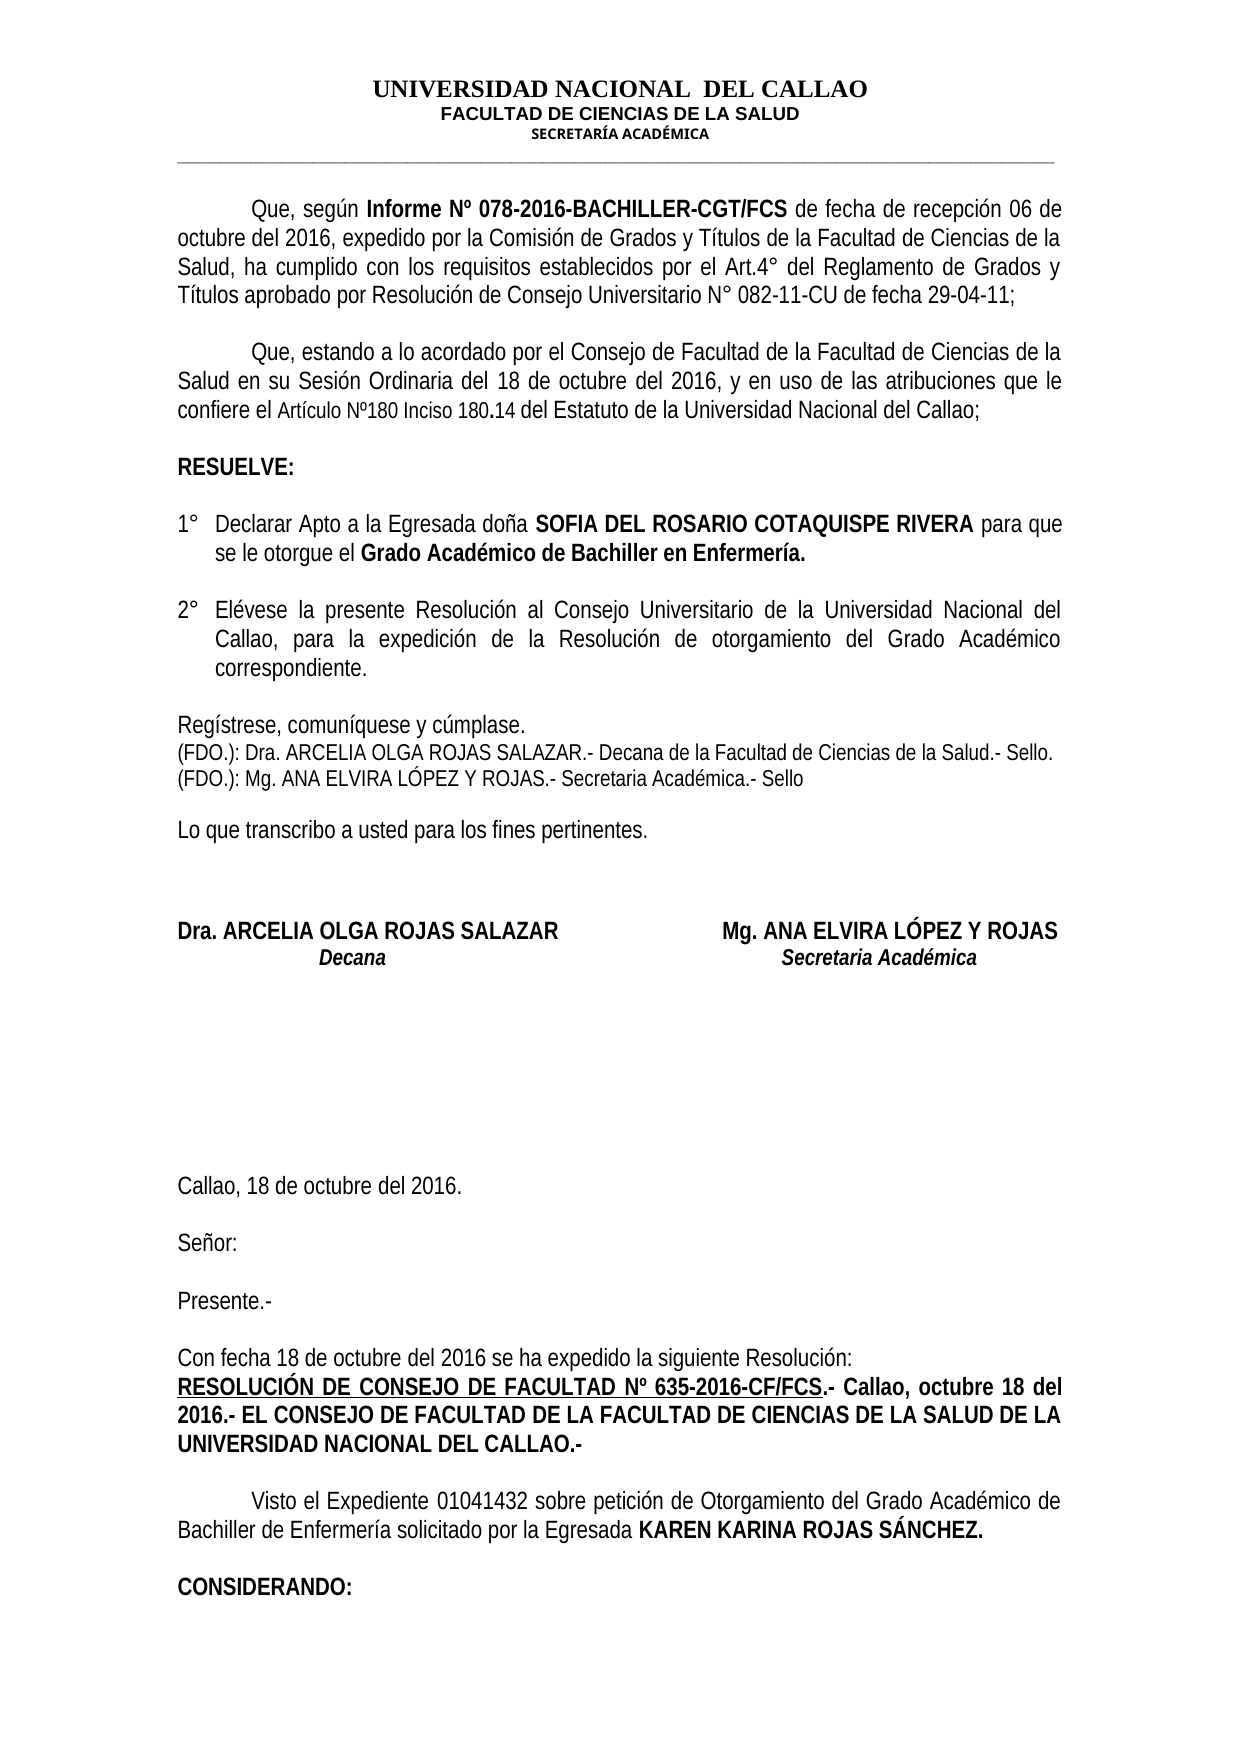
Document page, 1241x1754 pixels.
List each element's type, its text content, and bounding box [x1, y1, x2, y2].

text Dra. ARCELIA OLGA ROJAS SALAZAR Mg. ANA ELVIRA LÓPEZ Y ROJAS [177, 916, 1063, 944]
text CONSIDERANDO: [177, 1572, 1063, 1601]
text Regístrese, comuníquese y cúmplase. [177, 710, 1063, 738]
text Presente.- [177, 1286, 1063, 1314]
text (FDO.): Mg. ANA ELVIRA LÓPEZ Y ROJAS.- Secretaria Académica.- Sello [177, 765, 1063, 791]
text Decana Secretaria Académica [177, 944, 1063, 971]
text Callao, 18 de octubre del 2016. [177, 1171, 1063, 1200]
text Señor: [177, 1228, 1063, 1257]
text 2° Elévese la presente Resolución al Consejo Universitario de la Universidad Nacional del Callao, para la expedición de la Resolución de otorgamiento del Grado Académico correspondiente. [177, 595, 1063, 681]
text Visto el Expediente 01041432 sobre petición de Otorgamiento del Grado Académico de Bachiller de Enfermería solicitado por la Egresada KAREN KARINA ROJAS SÁNCHEZ. [177, 1486, 1063, 1544]
text Con fecha 18 de octubre del 2016 se ha expedido la siguiente Resolución: [177, 1343, 1063, 1372]
text RESOLUCIÓN DE consejo de facultad Nº 635-2016-CF/FCS.- Callao, octubre 18 del 2016.- EL consejo de facultad DE LA FACULTAD DE CIENCIAS DE LA SALUD DE LA UNIVERSIDAD NACIONAL DEL CALLAO.- [177, 1372, 1063, 1458]
text Lo que transcribo a usted para los fines pertinentes. [177, 815, 1063, 844]
text RESUELVE: [177, 452, 1063, 481]
text Que, según Informe Nº 078-2016-BACHILLER-CGT/FCS de fecha de recepción 06 de octubre del 2016, expedido por la Comisión de Grados y Títulos de la Facultad de Ciencias de la Salud, ha cumplido con los requisitos establecidos por el Art.4° del Reglamento de Grados y Títulos aprobado por Resolución de Consejo Universitario N° 082-11-CU de fecha 29-04-11; [177, 194, 1063, 309]
text (FDO.): Dra. ARCELIA OLGA ROJAS SALAZAR.- Decana de la Facultad de Ciencias de la Salud.- Sello. [177, 738, 1063, 765]
text Que, estando a lo acordado por el Consejo de Facultad de la Facultad de Ciencias de la Salud en su Sesión Ordinaria del 18 de octubre del 2016, y en uso de las atribuciones que le confiere el Artículo Nº180 Inciso 180.14 del Estatuto de la Universidad Nacional del Callao; [177, 337, 1063, 423]
text 1° Declarar Apto a la Egresada doña SOFIA DEL ROSARIO COTAQUISPE RIVERA para que se le otorgue el Grado Académico de Bachiller en Enfermería. [177, 509, 1063, 567]
